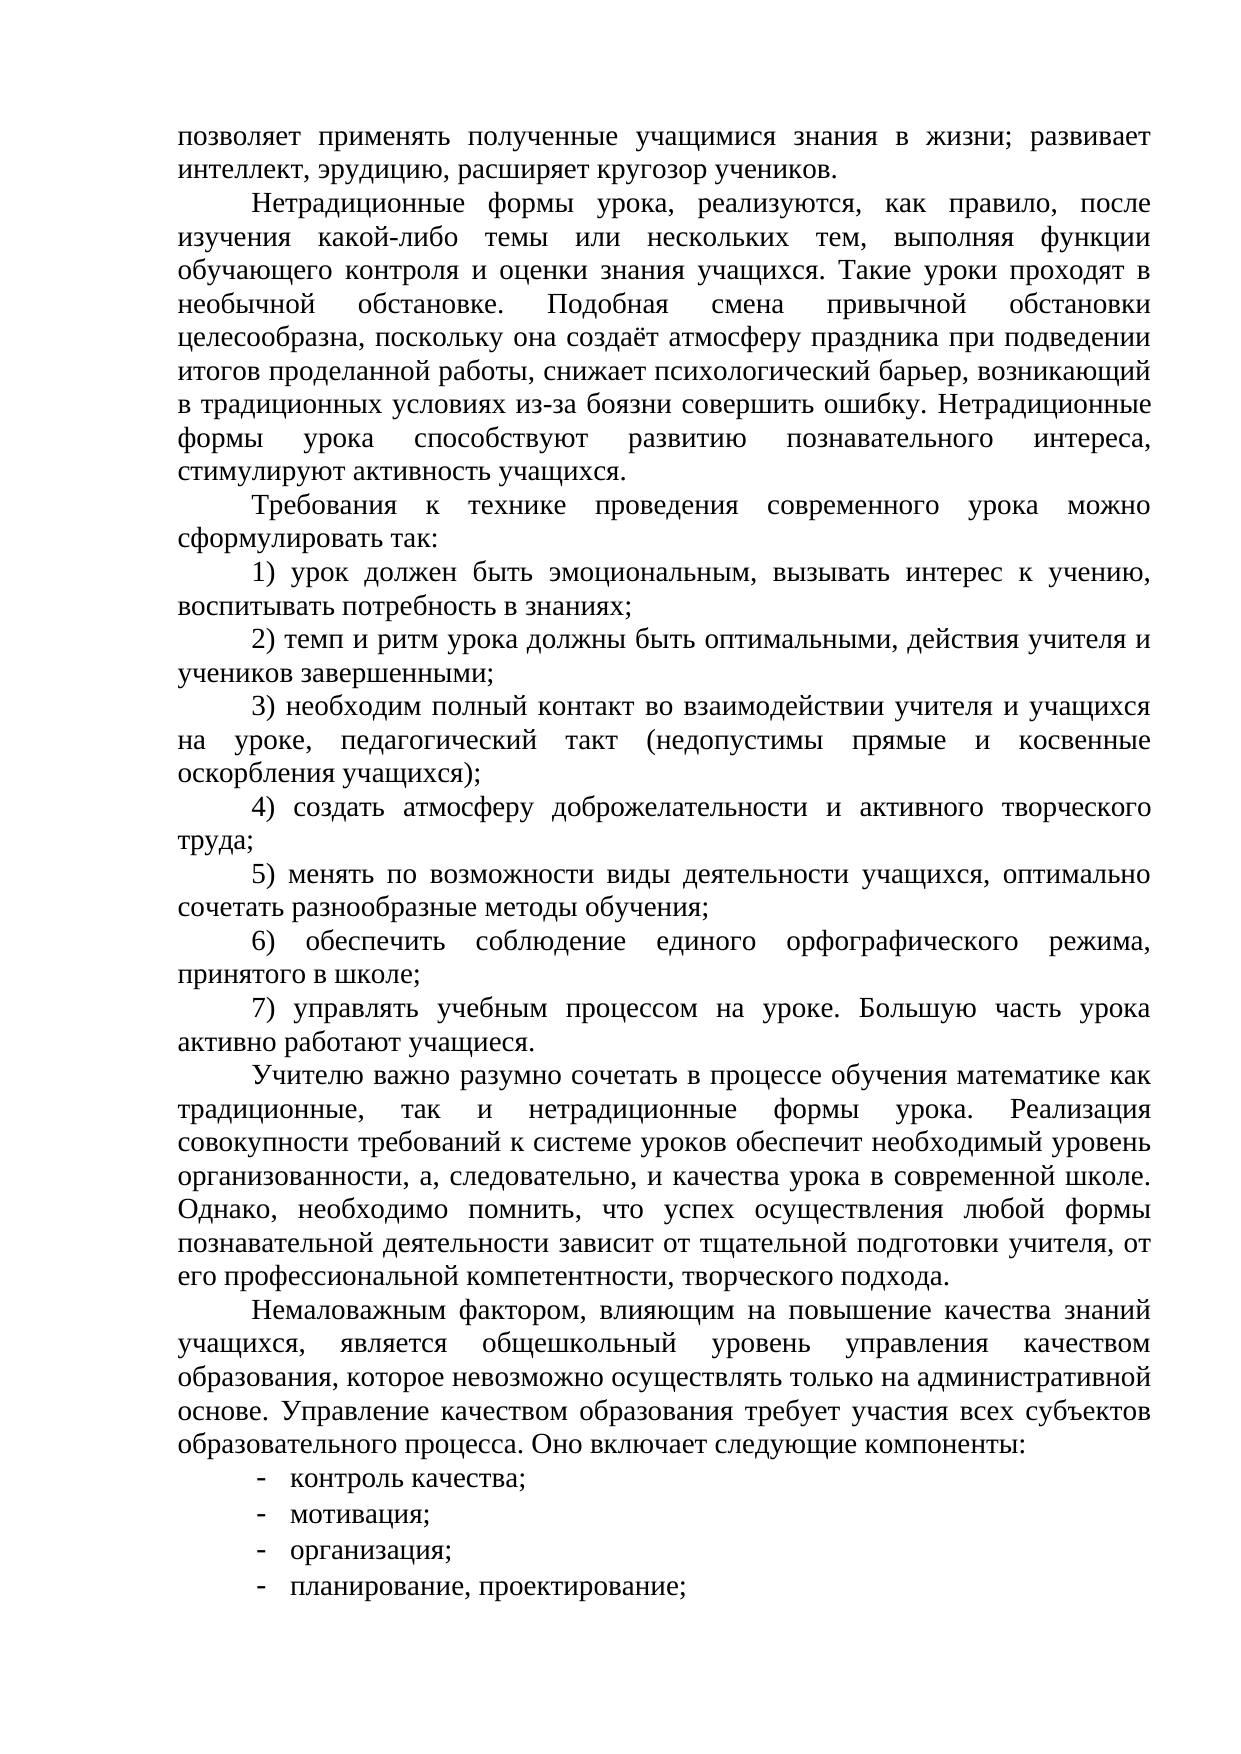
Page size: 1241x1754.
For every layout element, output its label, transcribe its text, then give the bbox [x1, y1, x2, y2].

list контроль качества; [177, 1460, 1152, 1496]
text 3) необходим полный контакт во взаимодействии учителя и учащихся на уроке, педагогический такт (недопустимы прямые и косвенные оскорбления учащихся); [177, 688, 1152, 789]
list организация; [177, 1532, 1152, 1568]
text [177, 118, 1152, 185]
text 2) темп и ритм урока должны быть оптимальными, действия учителя и учеников завершенными; [177, 621, 1152, 688]
list мотивация; [177, 1496, 1152, 1532]
text Требования к технике проведения современного урока можно сформулировать так: [177, 487, 1152, 554]
text 7) управлять учебным процессом на уроке. Большую часть урока активно работают учащиеся. [177, 990, 1152, 1057]
text Учителю важно разумно сочетать в процессе обучения математике как традиционные, так и нетрадиционные формы урока. Реализация совокупности требований к системе уроков обеспечит необходимый уровень организованности, а, следовательно, и качества урока в современной школе. Однако, необходимо помнить, что успех осуществления любой формы познавательной деятельности зависит от тщательной подготовки учителя, от его профессиональной компетентности, творческого подхода. [177, 1057, 1152, 1292]
text 6) обеспечить соблюдение единого орфографического режима, принятого в школе; [177, 923, 1152, 990]
text 4) создать атмосферу доброжелательности и активного творческого труда; [177, 789, 1152, 856]
text Нетрадиционные формы урока, реализуются, как правило, после изучения какой-либо темы или нескольких тем, выполняя функции обучающего контроля и оценки знания учащихся. Такие уроки проходят в необычной обстановке. Подобная смена привычной обстановки целесообразна, поскольку она создаёт атмосферу праздника при подведении итогов проделанной работы, снижает психологический барьер, возникающий в традиционных условиях из-за боязни совершить ошибку. Нетрадиционные формы урока способствуют развитию познавательного интереса, стимулируют активность учащихся. [177, 185, 1152, 487]
text 5) менять по возможности виды деятельности учащихся, оптимально сочетать разнообразные методы обучения; [177, 856, 1152, 923]
text Немаловажным фактором, влияющим на повышение качества знаний учащихся, является общешкольный уровень управления качеством образования, которое невозможно осуществлять только на административной основе. Управление качеством образования требует участия всех субъектов образовательного процесса. Оно включает следующие компоненты: [177, 1292, 1152, 1460]
list планирование, проектирование; [177, 1568, 1152, 1604]
text 1) урок должен быть эмоциональным, вызывать интерес к учению, воспитывать потребность в знаниях; [177, 554, 1152, 621]
